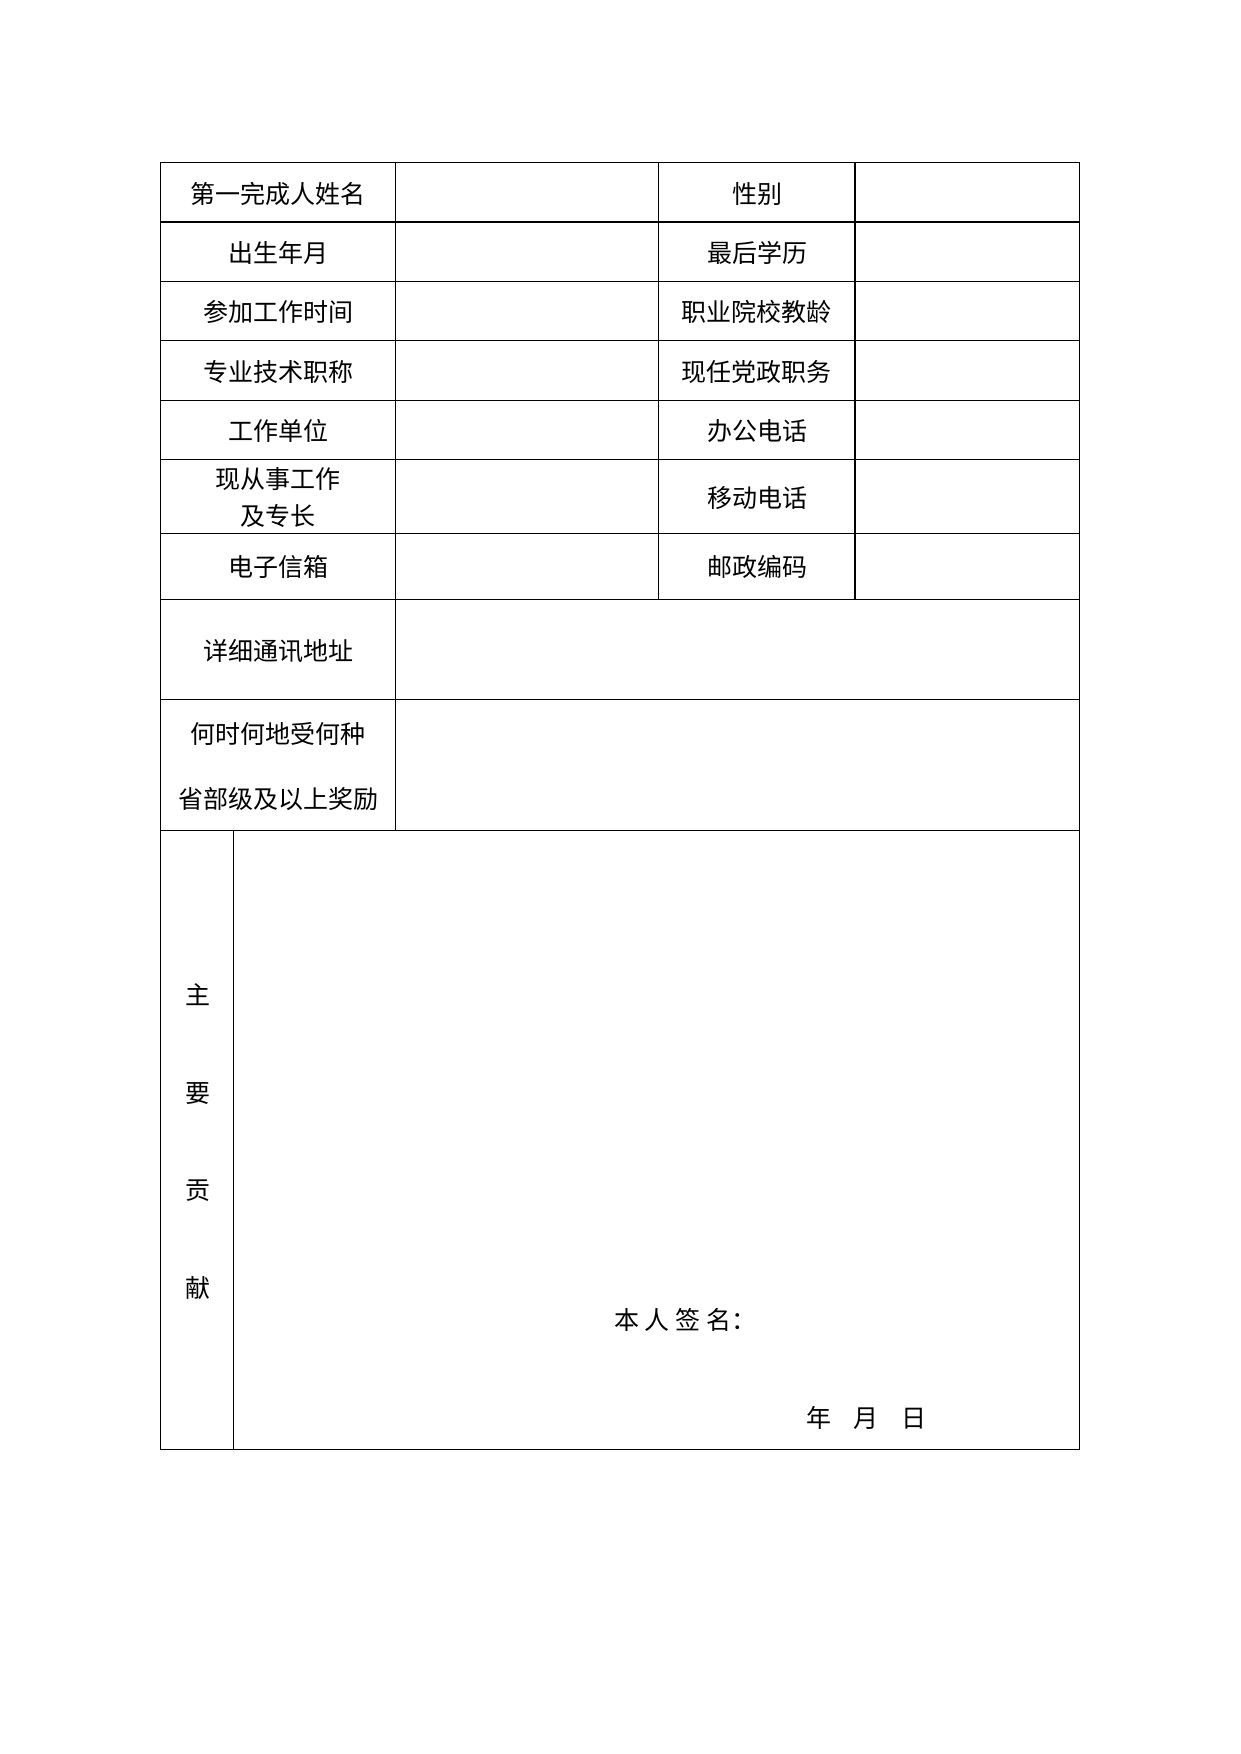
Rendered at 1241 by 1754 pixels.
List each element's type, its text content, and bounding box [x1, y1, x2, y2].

table_cell [396, 700, 1079, 830]
table_header 性别 [659, 163, 854, 221]
table_cell [396, 282, 658, 340]
table_cell 邮政编码 [659, 534, 854, 598]
table_cell [396, 600, 1079, 699]
table_cell 主 要 贡 献 [161, 831, 233, 1449]
table_cell 现从事工作 及专长 [161, 460, 395, 532]
table_header [856, 163, 1079, 221]
table_cell [396, 401, 658, 459]
table_cell 何时何地受何种 省部级及以上奖励 [161, 700, 395, 830]
table_cell 出生年月 [161, 223, 395, 281]
table_cell 本 人 签 名： 年 月 日 [234, 831, 1079, 1449]
table_cell [856, 223, 1079, 281]
table_cell 电子信箱 [161, 534, 395, 598]
table_cell 详细通讯地址 [161, 600, 395, 699]
table_cell [396, 223, 658, 281]
table_header [396, 163, 658, 221]
table_cell [856, 341, 1079, 399]
table_cell [396, 341, 658, 399]
table_cell [856, 282, 1079, 340]
table_cell 移动电话 [659, 460, 854, 532]
table_cell [856, 534, 1079, 598]
table_cell [856, 401, 1079, 459]
table_cell 办公电话 [659, 401, 854, 459]
table_cell 工作单位 [161, 401, 395, 459]
table_cell 职业院校教龄 [659, 282, 854, 340]
table_cell 参加工作时间 [161, 282, 395, 340]
table_cell [396, 534, 658, 598]
table_cell [856, 460, 1079, 532]
table_cell 最后学历 [659, 223, 854, 281]
table_cell 专业技术职称 [161, 341, 395, 399]
table_cell 现任党政职务 [659, 341, 854, 399]
table_cell [396, 460, 658, 532]
table_header 第一完成人姓名 [161, 163, 395, 221]
